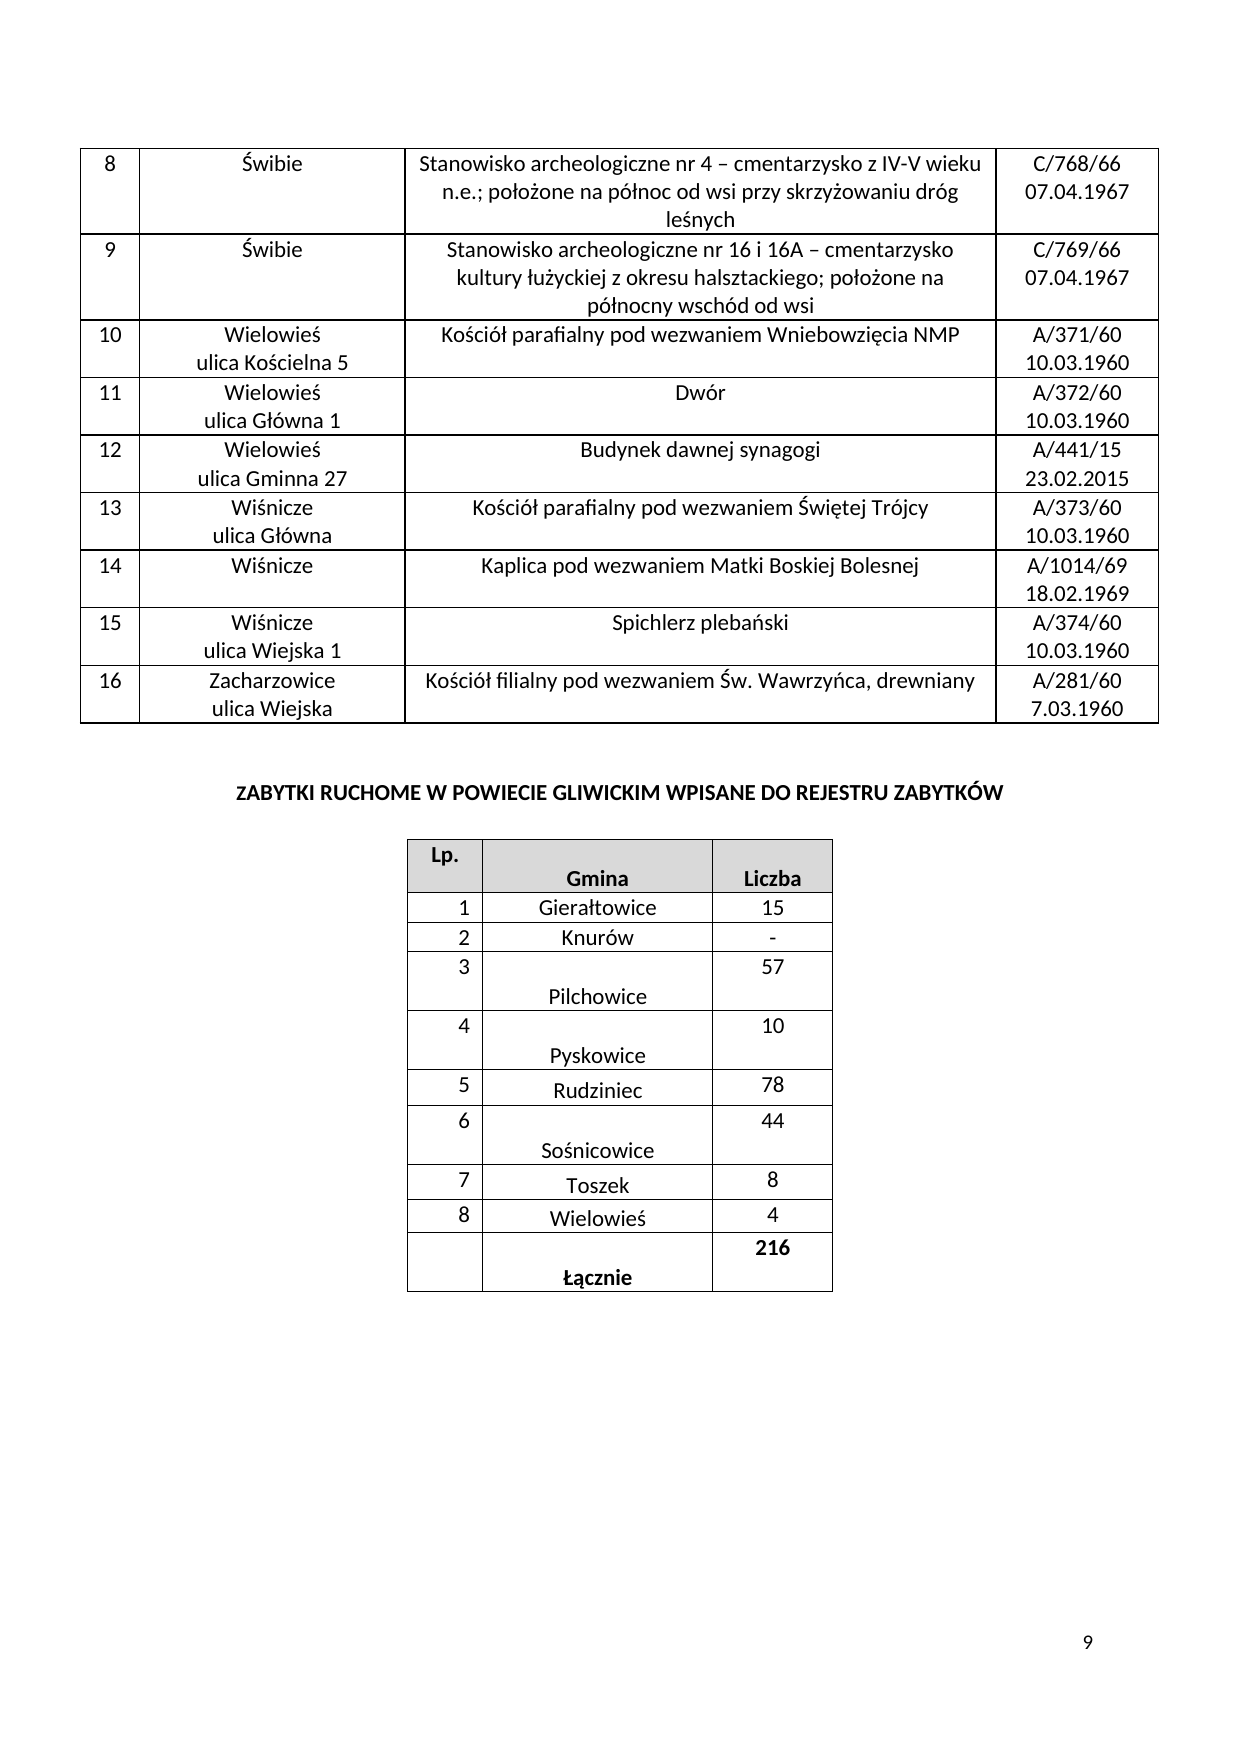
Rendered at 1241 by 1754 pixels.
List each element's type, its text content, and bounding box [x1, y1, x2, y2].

table_cell 4 [713, 1200, 832, 1232]
table_cell 9 [81, 235, 139, 319]
table_cell A/374/60 10.03.1960 [997, 608, 1158, 664]
table_cell 8 [81, 149, 139, 233]
table_cell Knurów [483, 923, 712, 951]
table_cell 216 [713, 1233, 832, 1291]
table_cell 7 [408, 1165, 482, 1199]
table_cell Spichlerz plebański [406, 608, 995, 664]
text ZABYTKI RUCHOME W POWIECIE GLIWICKIM WPISANE DO REJESTRU ZABYTKÓW [148, 778, 1093, 806]
table_cell 10 [713, 1011, 832, 1069]
table_cell Wiśnicze ulica Wiejska 1 [140, 608, 404, 664]
table_cell 8 [408, 1200, 482, 1232]
table_cell Pilchowice [483, 952, 712, 1010]
table_cell Stanowisko archeologiczne nr 4 – cmentarzysko z IV-V wieku n.e.; położone na północ od wsi przy skrzyżowaniu dróg leśnych [406, 149, 995, 233]
table_cell 57 [713, 952, 832, 1010]
table_cell Budynek dawnej synagogi [406, 436, 995, 492]
table_cell 1 [408, 893, 482, 922]
table_cell A/371/60 10.03.1960 [997, 321, 1158, 376]
table_cell 14 [81, 551, 139, 607]
table_cell Łącznie [483, 1233, 712, 1291]
table_cell C/769/66 07.04.1967 [997, 235, 1158, 319]
table_cell Pyskowice [483, 1011, 712, 1069]
table_cell Sośnicowice [483, 1106, 712, 1164]
table_cell Wielowieś [483, 1200, 712, 1232]
table_cell Świbie [140, 235, 404, 319]
table_header Liczba [713, 840, 832, 892]
table_cell 6 [408, 1106, 482, 1164]
table_cell Dwór [406, 378, 995, 434]
table_cell Toszek [483, 1165, 712, 1199]
table_cell 44 [713, 1106, 832, 1164]
table_cell A/372/60 10.03.1960 [997, 378, 1158, 434]
table_cell 5 [408, 1070, 482, 1105]
table_cell - [713, 923, 832, 951]
table_cell 15 [81, 608, 139, 664]
table_cell Świbie [140, 149, 404, 233]
table_cell 15 [713, 893, 832, 922]
table_cell A/1014/69 18.02.1969 [997, 551, 1158, 607]
table_cell [408, 1233, 482, 1291]
table_cell Wiśnicze ulica Główna [140, 493, 404, 549]
table_cell 4 [408, 1011, 482, 1069]
table_cell 13 [81, 493, 139, 549]
table_cell 3 [408, 952, 482, 1010]
table_cell Zacharzowice ulica Wiejska [140, 666, 404, 722]
table_cell Stanowisko archeologiczne nr 16 i 16A – cmentarzysko kultury łużyckiej z okresu halsztackiego; położone na północny wschód od wsi [406, 235, 995, 319]
table_cell 16 [81, 666, 139, 722]
table_cell 12 [81, 436, 139, 492]
table_cell Rudziniec [483, 1070, 712, 1105]
table_cell A/441/15 23.02.2015 [997, 436, 1158, 492]
table_cell Gierałtowice [483, 893, 712, 922]
table_cell A/281/60 7.03.1960 [997, 666, 1158, 722]
table_cell Wielowieś ulica Główna 1 [140, 378, 404, 434]
table_cell 2 [408, 923, 482, 951]
table_header Gmina [483, 840, 712, 892]
table_cell A/373/60 10.03.1960 [997, 493, 1158, 549]
table_cell C/768/66 07.04.1967 [997, 149, 1158, 233]
table_cell 78 [713, 1070, 832, 1105]
table_cell Wielowieś ulica Kościelna 5 [140, 321, 404, 376]
table_cell 10 [81, 321, 139, 376]
table_cell Kaplica pod wezwaniem Matki Boskiej Bolesnej [406, 551, 995, 607]
table_cell Wielowieś ulica Gminna 27 [140, 436, 404, 492]
table_cell Wiśnicze [140, 551, 404, 607]
table_cell Kościół parafialny pod wezwaniem Świętej Trójcy [406, 493, 995, 549]
table_cell 8 [713, 1165, 832, 1199]
table_cell 11 [81, 378, 139, 434]
table_cell Kościół parafialny pod wezwaniem Wniebowzięcia NMP [406, 321, 995, 376]
table_cell Kościół filialny pod wezwaniem Św. Wawrzyńca, drewniany [406, 666, 995, 722]
table_header Lp. [408, 840, 482, 892]
